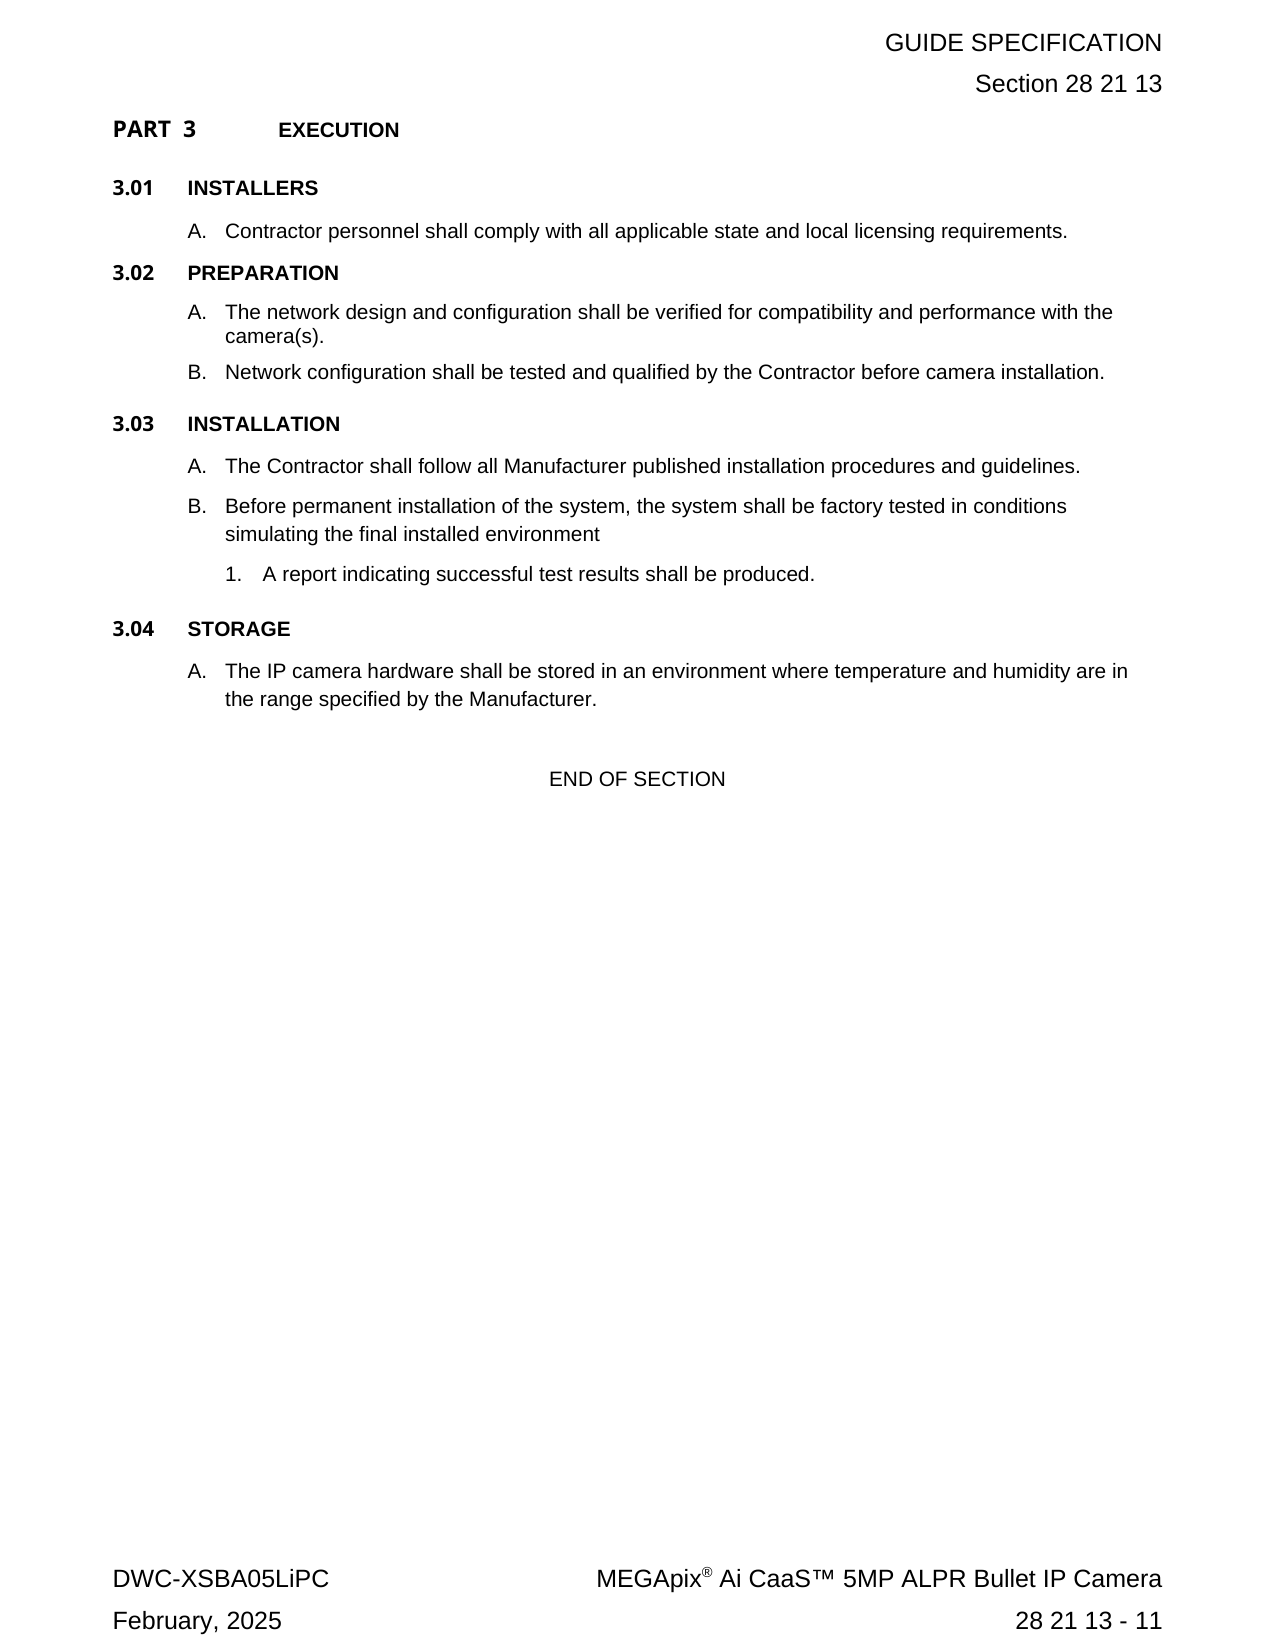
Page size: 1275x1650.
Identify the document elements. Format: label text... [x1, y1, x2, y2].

list INSTALLERS [112, 173, 1162, 202]
list Before permanent installation of the system, the system shall be factory tested in conditions simulating the final installed environment [187, 494, 1162, 545]
text END OF SECTION [112, 767, 1162, 791]
list A report indicating successful test results shall be produced. [225, 561, 1162, 585]
list The network design and configuration shall be verified for compatibility and performance with the camera(s). [187, 299, 1162, 347]
list EXECUTION [112, 112, 1162, 144]
list Contractor personnel shall comply with all applicable state and local licensing requirements. [187, 218, 1162, 242]
list The IP camera hardware shall be stored in an environment where temperature and humidity are in the range specified by the Manufacturer. [187, 659, 1162, 711]
list PREPARATION [112, 258, 1162, 287]
list Network configuration shall be tested and qualified by the Contractor before camera installation. [187, 360, 1162, 384]
list STORAGE [112, 614, 1162, 642]
list The Contractor shall follow all Manufacturer published installation procedures and guidelines. [187, 454, 1162, 478]
list INSTALLATION [112, 409, 1162, 437]
